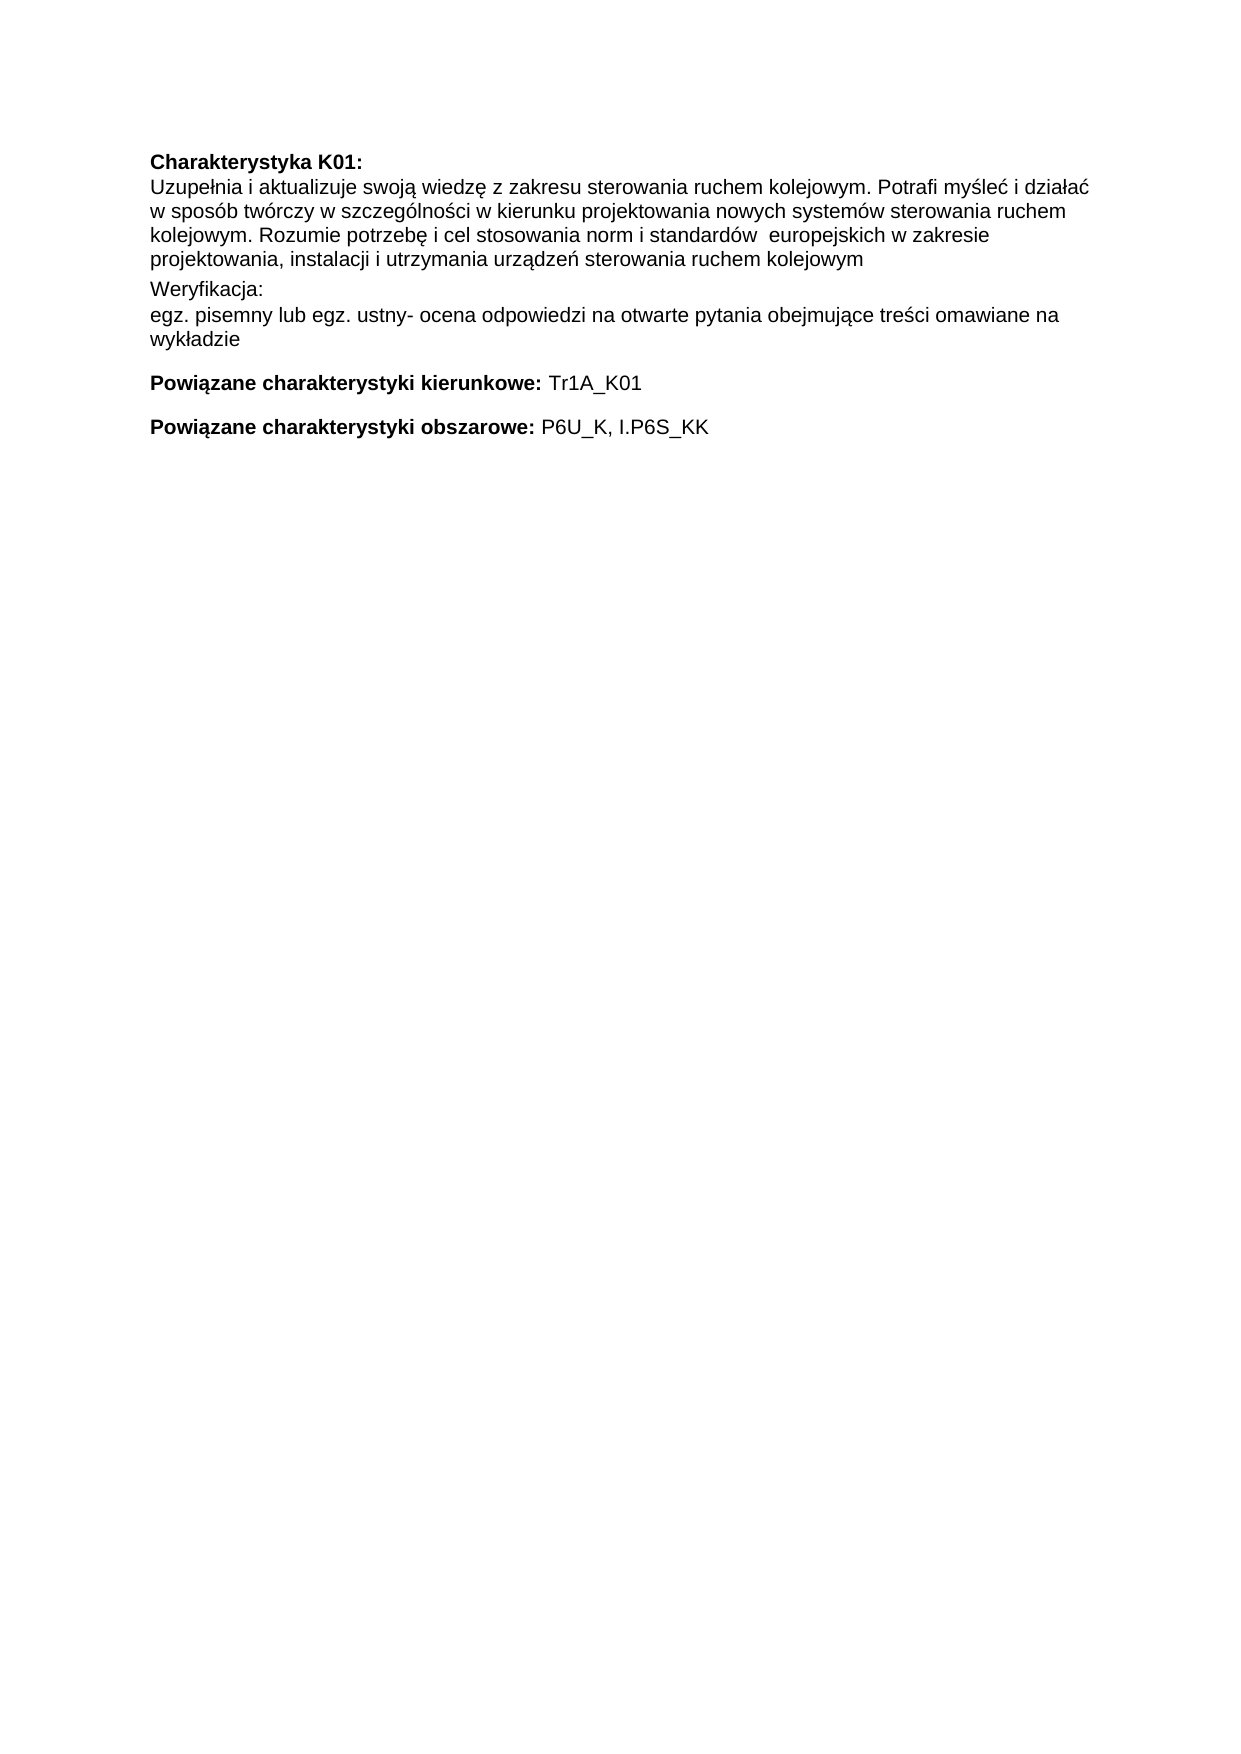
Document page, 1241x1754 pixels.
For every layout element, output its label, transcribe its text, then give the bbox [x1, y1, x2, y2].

text Uzupełnia i aktualizuje swoją wiedzę z zakresu sterowania ruchem kolejowym. Potrafi myśleć i działać w sposób twórczy w szczególności w kierunku projektowania nowych systemów sterowania ruchem kolejowym. Rozumie potrzebę i cel stosowania norm i standardów europejskich w zakresie projektowania, instalacji i utrzymania urządzeń sterowania ruchem kolejowym [150, 175, 1090, 271]
text egz. pisemny lub egz. ustny- ocena odpowiedzi na otwarte pytania obejmujące treści omawiane na wykładzie [150, 303, 1090, 351]
text Powiązane charakterystyki kierunkowe: Tr1A_K01 [150, 371, 1090, 395]
text Weryfikacja: [150, 277, 1090, 301]
text Powiązane charakterystyki obszarowe: P6U_K, I.P6S_KK [150, 414, 1090, 438]
text Charakterystyka K01: [150, 150, 1090, 174]
